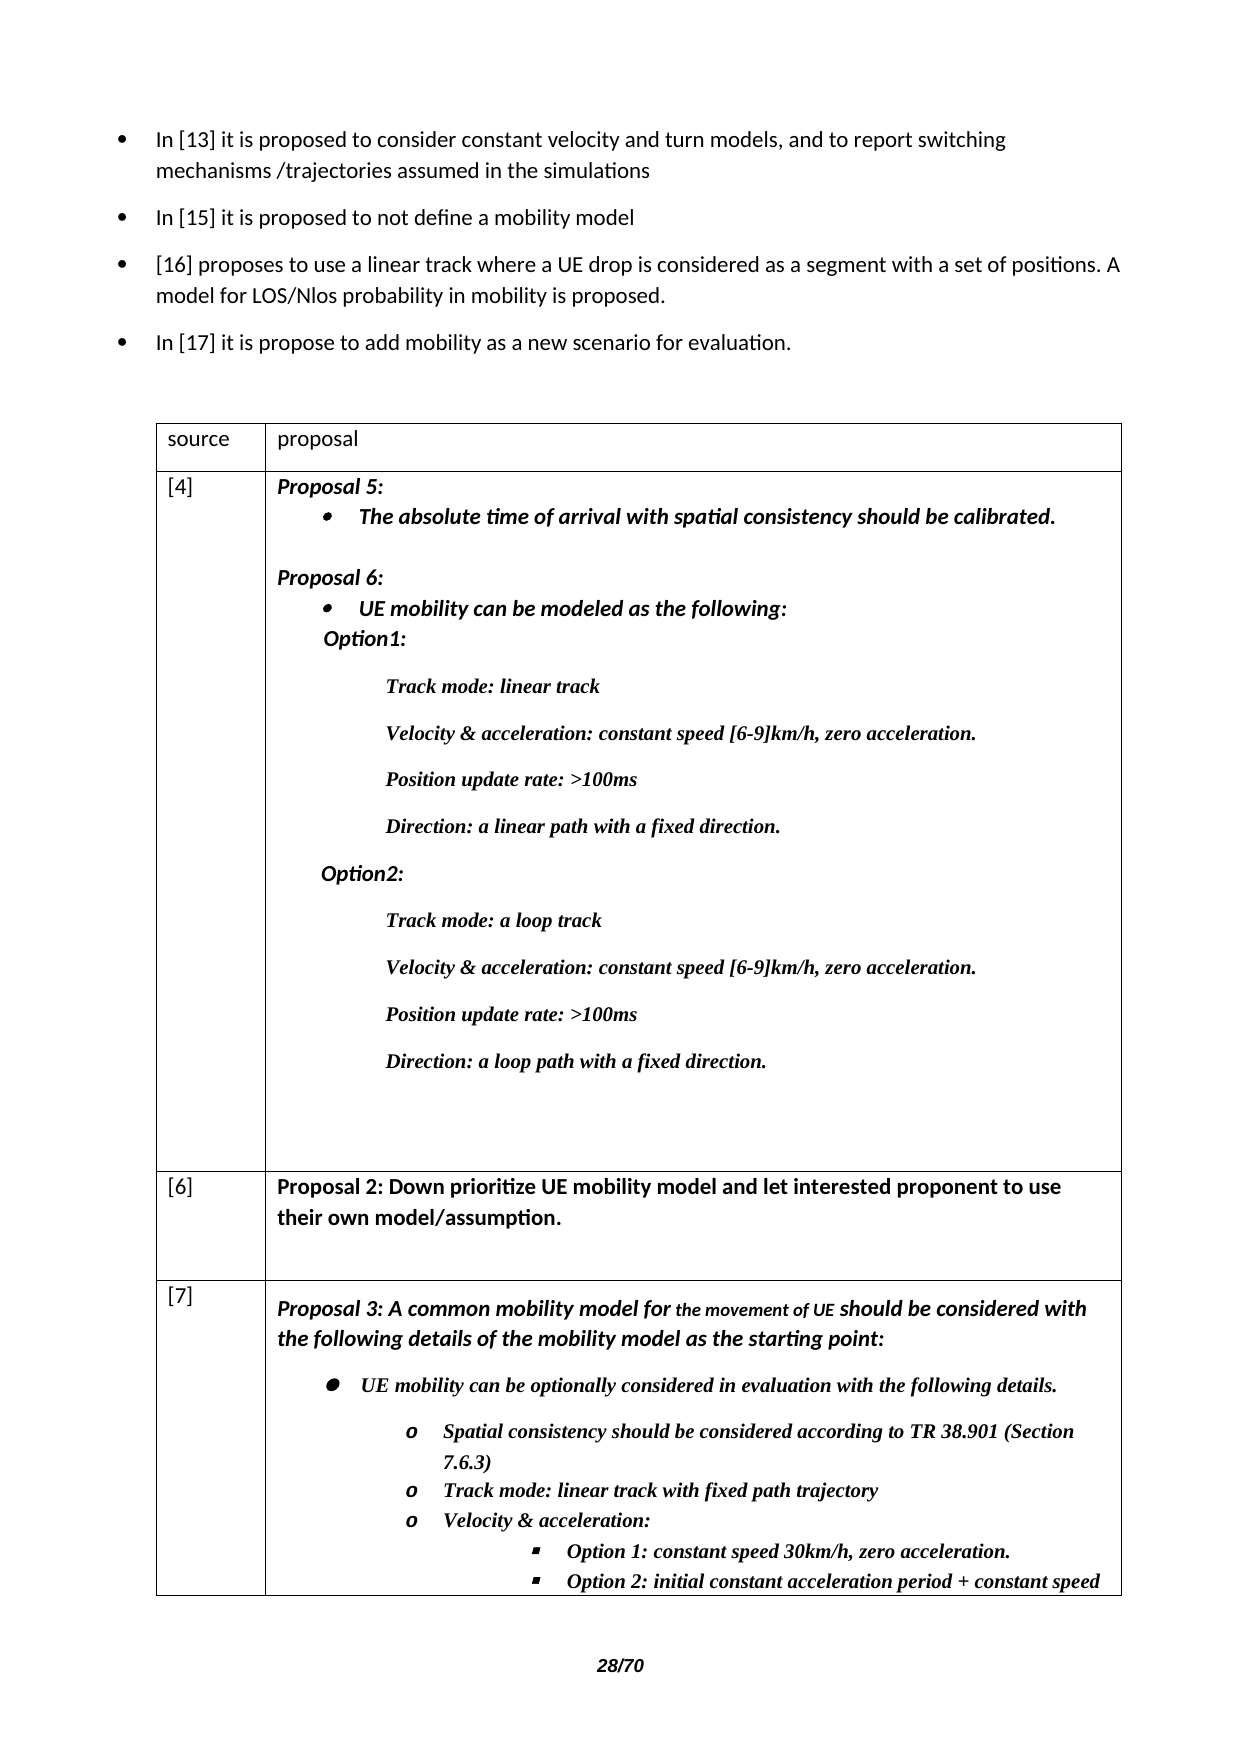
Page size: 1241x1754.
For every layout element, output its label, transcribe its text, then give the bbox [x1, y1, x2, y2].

table_cell Proposal 5: The absolute time of arrival with spatial consistency should be calibrated. Proposal 6: UE mobility can be modeled as the following: Option1: Track mode: linear track Velocity & acceleration: constant speed [6-9]km/h, zero acceleration. Position update rate: >100ms Direction: a linear path with a fixed direction. Option2: Track mode: a loop track Velocity & acceleration: constant speed [6-9]km/h, zero acceleration. Position update rate: >100ms Direction: a loop path with a fixed direction. [266, 472, 1121, 1171]
list In [15] it is proposed to not define a mobility model [118, 203, 1122, 232]
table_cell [266, 1281, 1121, 1595]
list In [13] it is proposed to consider constant velocity and turn models, and to report switching mechanisms /trajectories assumed in the simulations [118, 126, 1122, 184]
table_header source [157, 424, 265, 471]
list [16] proposes to use a linear track where a UE drop is considered as a segment with a set of positions. A model for LOS/Nlos probability in mobility is proposed. [118, 250, 1122, 309]
table_cell [7] [157, 1281, 265, 1595]
table_cell [6] [157, 1172, 265, 1280]
table_header proposal [266, 424, 1121, 471]
table_cell [4] [157, 472, 265, 1171]
table_cell Proposal 2: Down prioritize UE mobility model and let interested proponent to use their own model/assumption. [266, 1172, 1121, 1280]
list In [17] it is propose to add mobility as a new scenario for evaluation. [118, 328, 1122, 356]
